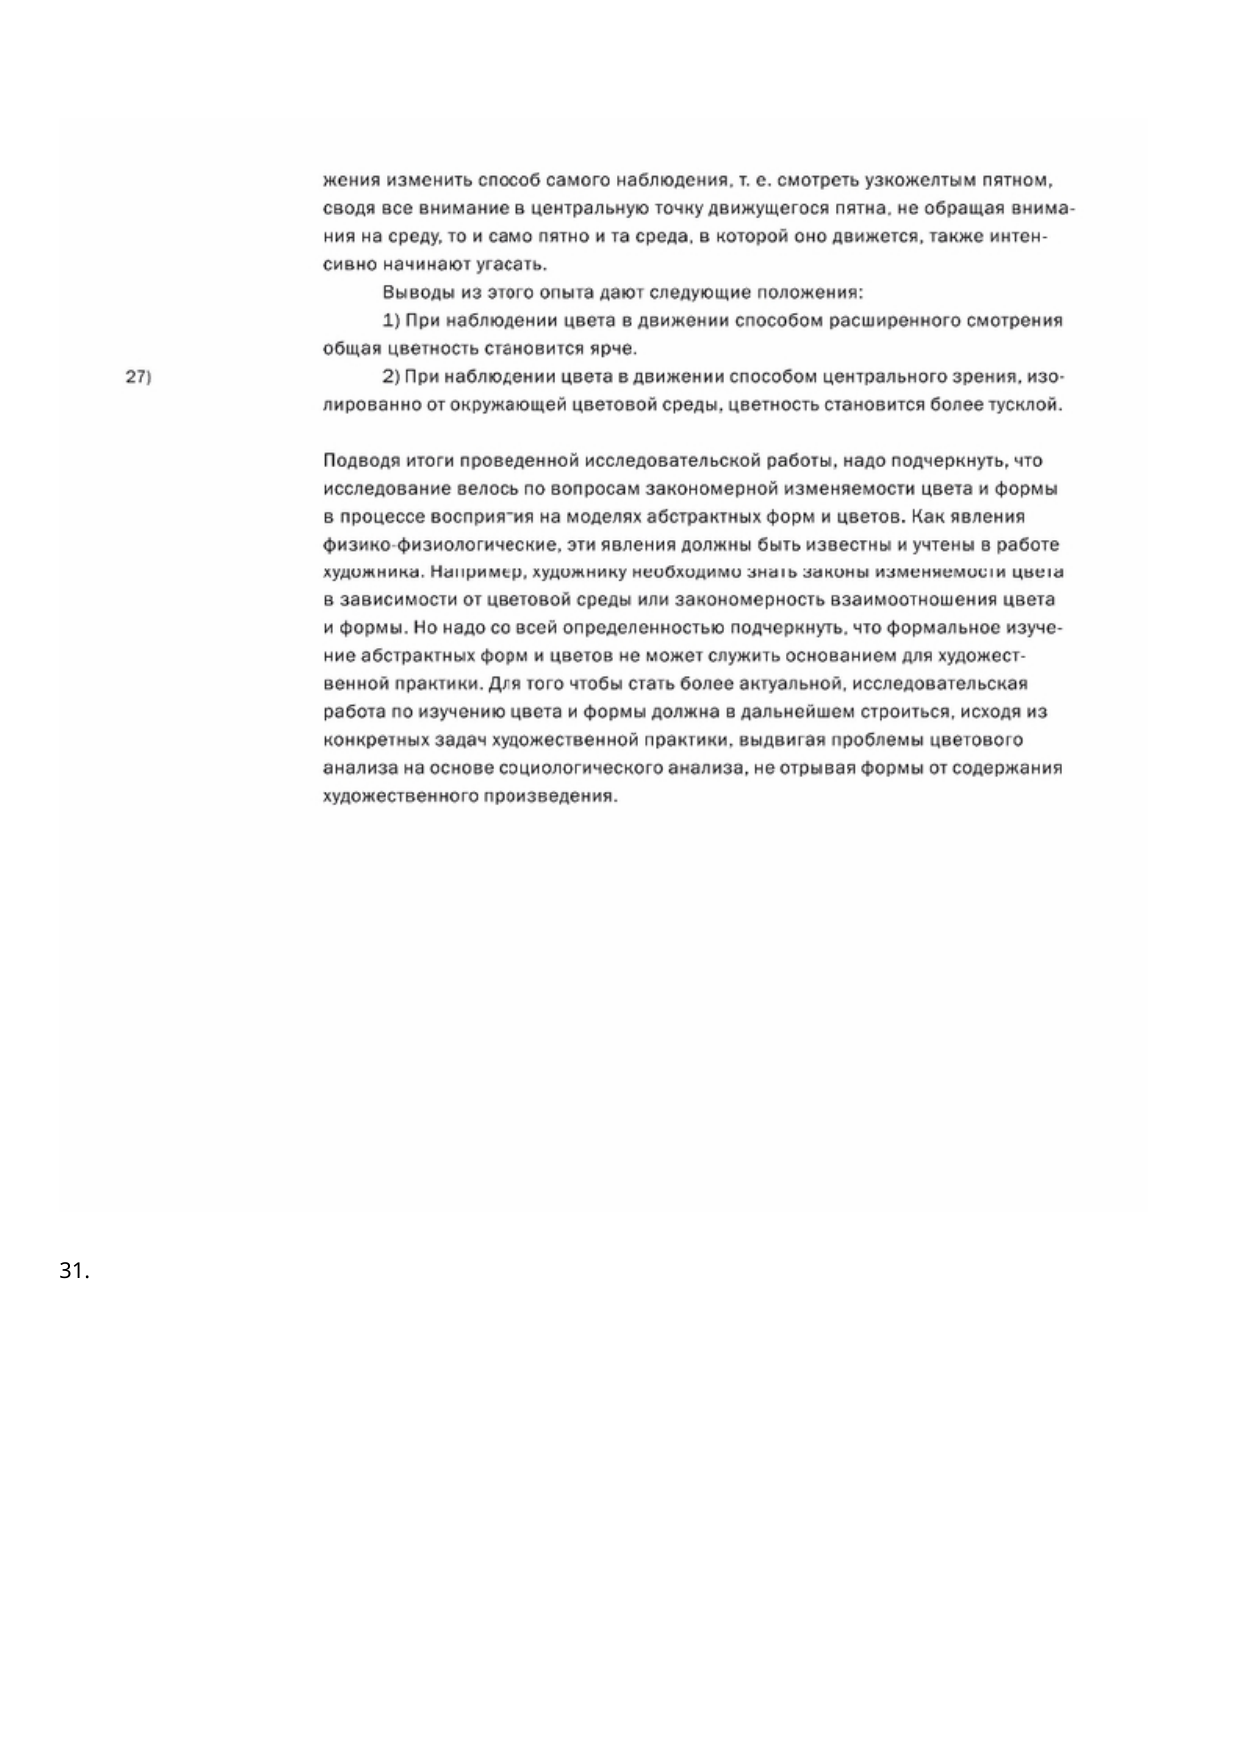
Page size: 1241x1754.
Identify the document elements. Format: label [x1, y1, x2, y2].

text [59, 118, 1152, 1285]
picture [59, 118, 1148, 1212]
